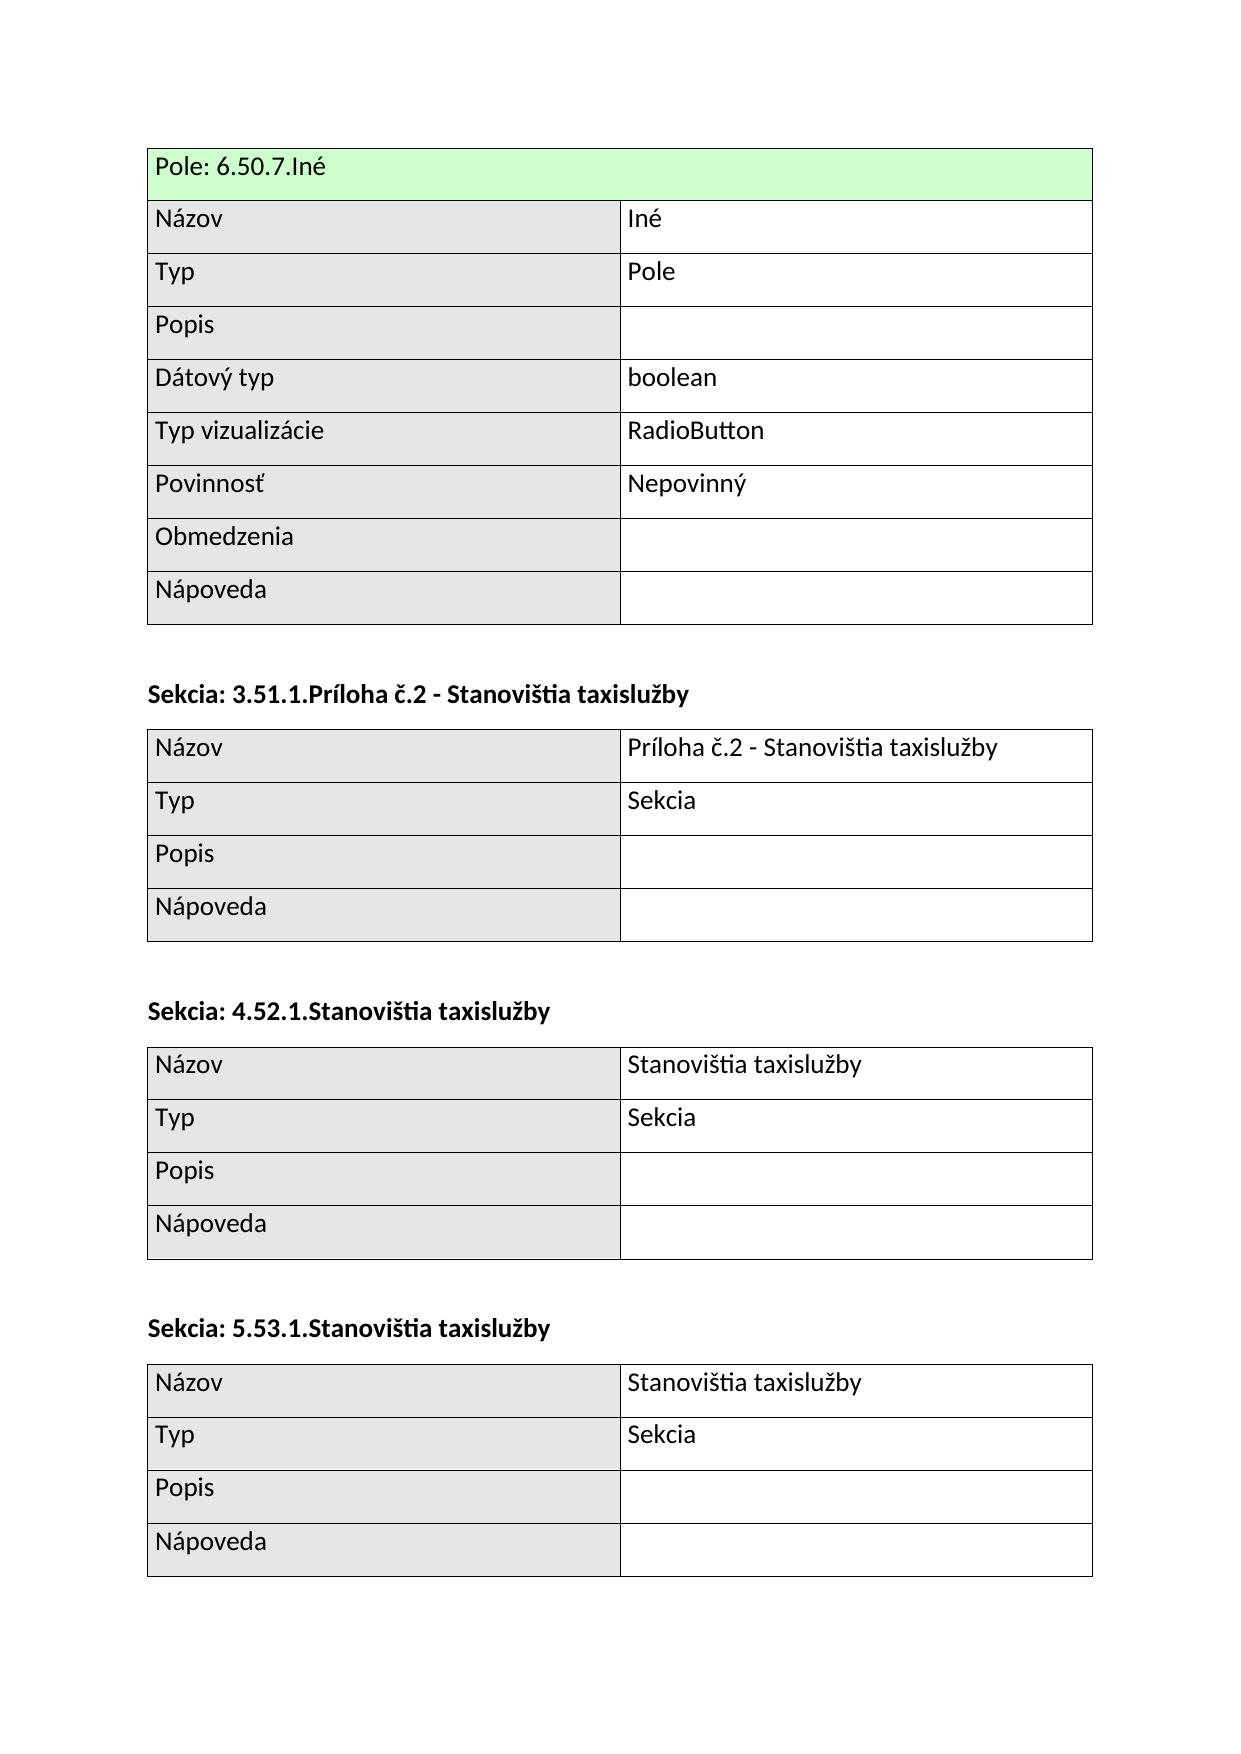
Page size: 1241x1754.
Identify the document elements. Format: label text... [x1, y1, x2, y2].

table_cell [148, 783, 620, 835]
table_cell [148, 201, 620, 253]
text Sekcia: 5.53.1.Stanovištia taxislužby [148, 1312, 1093, 1344]
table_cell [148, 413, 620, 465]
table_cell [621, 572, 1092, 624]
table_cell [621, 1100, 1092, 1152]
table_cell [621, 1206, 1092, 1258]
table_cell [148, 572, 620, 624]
text Sekcia: 3.51.1.Príloha č.2 - Stanovištia taxislužby [148, 677, 1093, 710]
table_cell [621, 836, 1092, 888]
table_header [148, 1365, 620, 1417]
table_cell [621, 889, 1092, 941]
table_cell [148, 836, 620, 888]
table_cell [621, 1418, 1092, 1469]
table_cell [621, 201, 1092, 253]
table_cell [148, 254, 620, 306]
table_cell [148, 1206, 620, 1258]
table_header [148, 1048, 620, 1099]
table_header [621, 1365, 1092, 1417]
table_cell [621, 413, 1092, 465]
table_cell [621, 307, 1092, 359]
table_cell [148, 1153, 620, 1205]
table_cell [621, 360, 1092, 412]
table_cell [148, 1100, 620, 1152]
text Sekcia: 4.52.1.Stanovištia taxislužby [148, 994, 1093, 1027]
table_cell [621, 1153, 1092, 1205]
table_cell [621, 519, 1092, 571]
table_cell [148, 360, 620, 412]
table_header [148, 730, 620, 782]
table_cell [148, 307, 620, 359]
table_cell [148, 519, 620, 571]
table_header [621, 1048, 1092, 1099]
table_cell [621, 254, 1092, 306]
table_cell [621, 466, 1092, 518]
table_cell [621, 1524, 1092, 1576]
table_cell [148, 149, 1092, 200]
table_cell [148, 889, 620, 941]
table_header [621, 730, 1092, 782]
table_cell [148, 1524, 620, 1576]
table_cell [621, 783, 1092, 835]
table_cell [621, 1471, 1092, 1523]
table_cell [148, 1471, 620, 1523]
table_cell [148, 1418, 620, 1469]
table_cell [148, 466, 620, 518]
